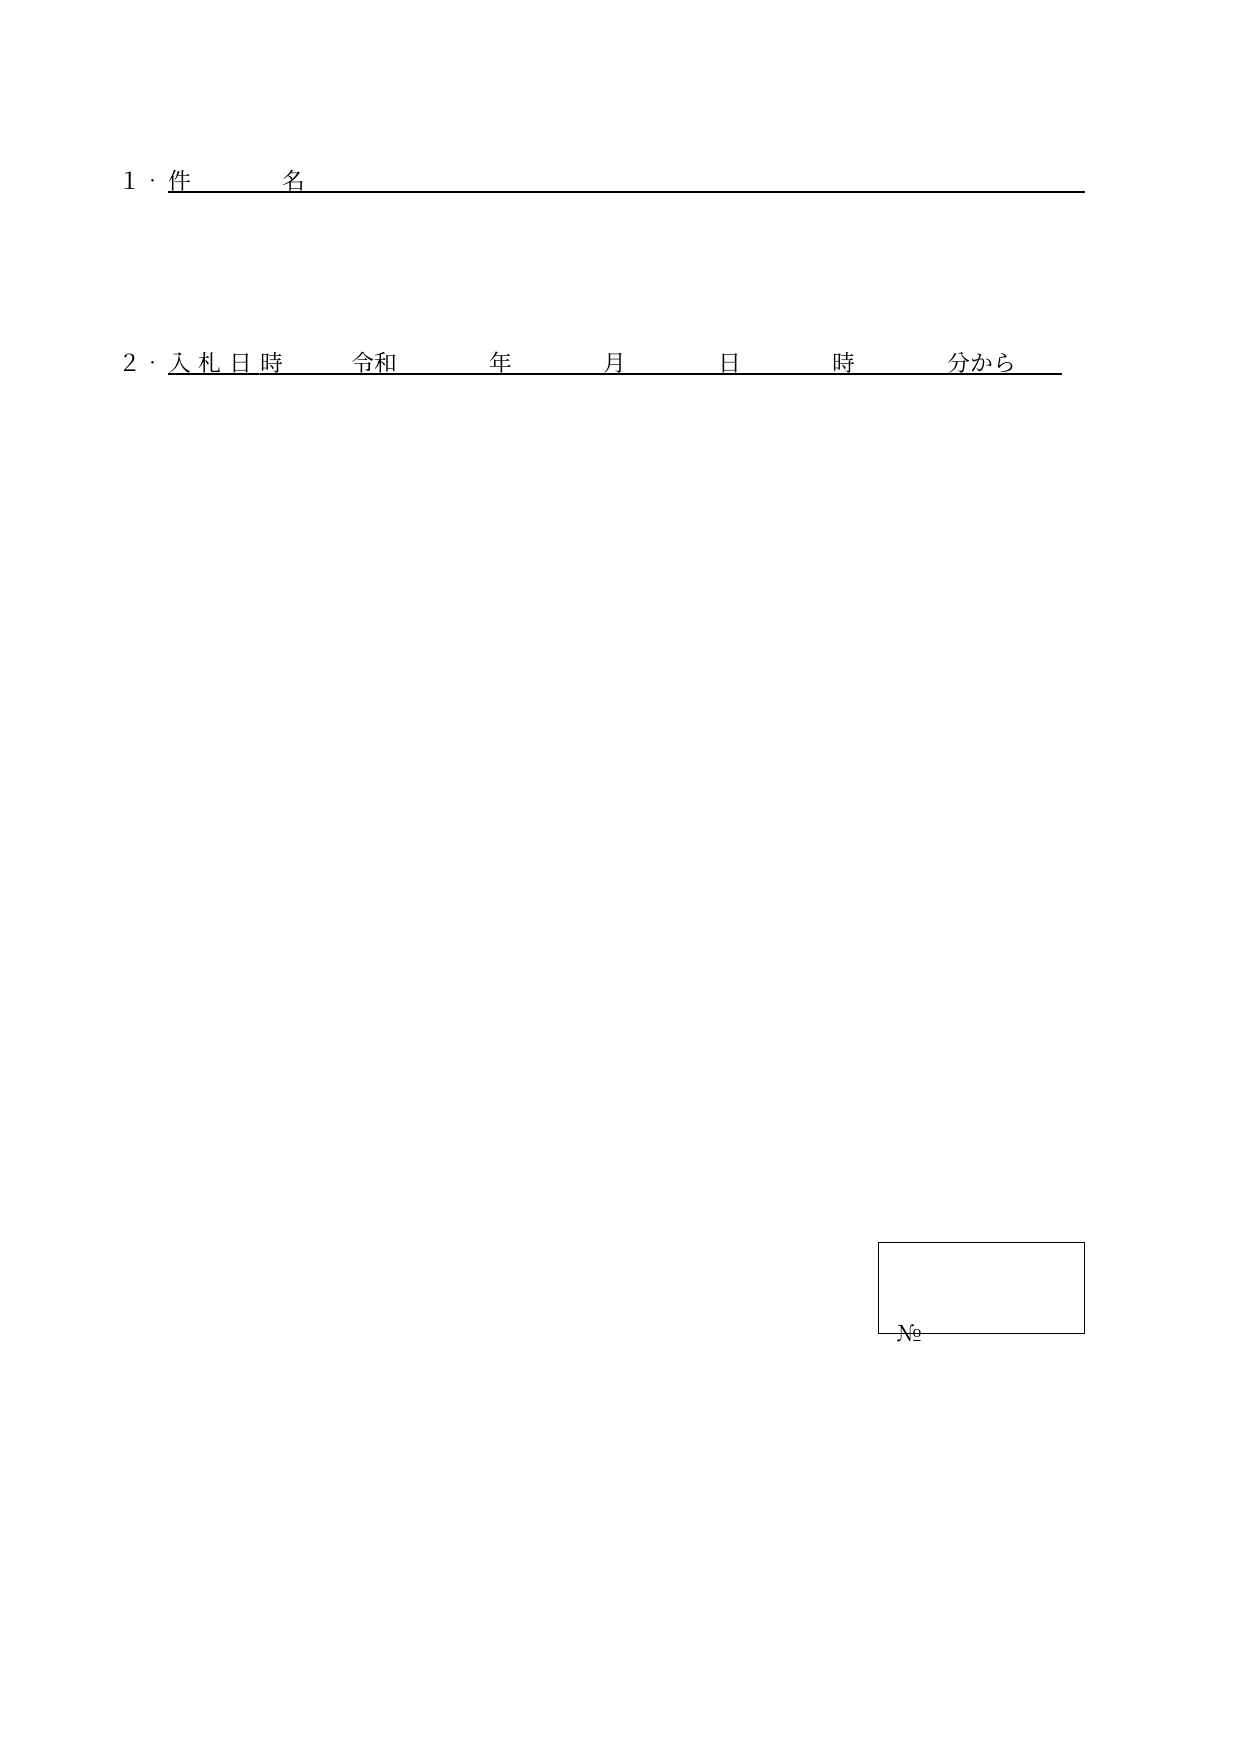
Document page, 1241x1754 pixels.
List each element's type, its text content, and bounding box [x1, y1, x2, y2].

text № [118, 1301, 1122, 1362]
list 入札日時 令和 年 月 日 時 分から [118, 331, 1122, 392]
list 件 名 [118, 149, 1122, 210]
